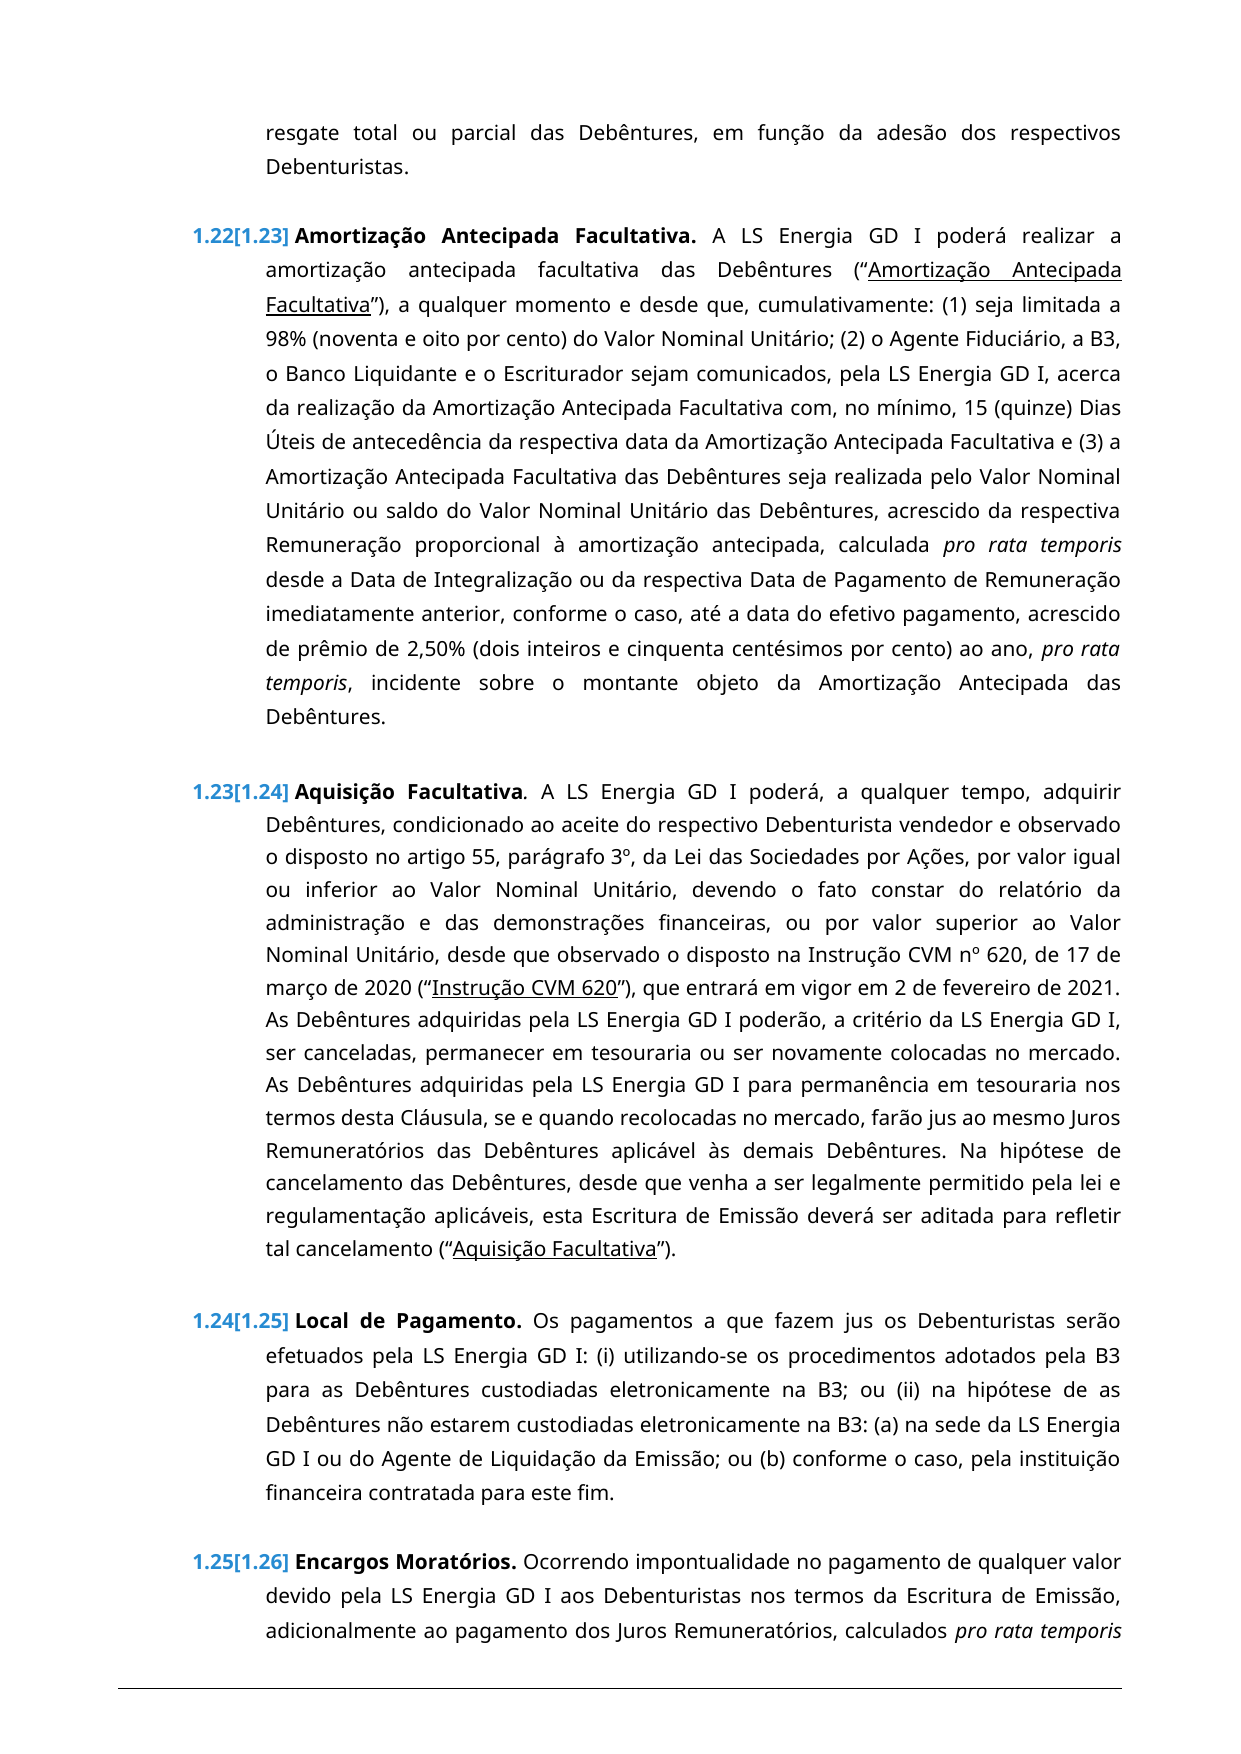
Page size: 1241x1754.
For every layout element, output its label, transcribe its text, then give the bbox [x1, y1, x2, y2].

list Local de Pagamento. Os pagamentos a que fazem jus os Debenturistas serão efetuados pela LS Energia GD I: (i) utilizando-se os procedimentos adotados pela B3 para as Debêntures custodiadas eletronicamente na B3; ou (ii) na hipótese de as Debêntures não estarem custodiadas eletronicamente na B3: (a) na sede da LS Energia GD I ou do Agente de Liquidação da Emissão; ou (b) conforme o caso, pela instituição financeira contratada para este fim. [192, 1307, 1122, 1507]
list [192, 118, 1122, 181]
list Aquisição Facultativa. A LS Energia GD I poderá, a qualquer tempo, adquirir Debêntures, condicionado ao aceite do respectivo Debenturista vendedor e observado o disposto no artigo 55, parágrafo 3º, da Lei das Sociedades por Ações, por valor igual ou inferior ao Valor Nominal Unitário, devendo o fato constar do relatório da administração e das demonstrações financeiras, ou por valor superior ao Valor Nominal Unitário, desde que observado o disposto na Instrução CVM nº 620, de 17 de março de 2020 (“Instrução CVM 620”), que entrará em vigor em 2 de fevereiro de 2021. As Debêntures adquiridas pela LS Energia GD I poderão, a critério da LS Energia GD I, ser canceladas, permanecer em tesouraria ou ser novamente colocadas no mercado. As Debêntures adquiridas pela LS Energia GD I para permanência em tesouraria nos termos desta Cláusula, se e quando recolocadas no mercado, farão jus ao mesmo Juros Remuneratórios das Debêntures aplicável às demais Debêntures. Na hipótese de cancelamento das Debêntures, desde que venha a ser legalmente permitido pela lei e regulamentação aplicáveis, esta Escritura de Emissão deverá ser aditada para refletir tal cancelamento (“Aquisição Facultativa”). [192, 777, 1122, 1262]
list Amortização Antecipada Facultativa. A LS Energia GD I poderá realizar a amortização antecipada facultativa das Debêntures (“Amortização Antecipada Facultativa”), a qualquer momento e desde que, cumulativamente: (1) seja limitada a 98% (noventa e oito por cento) do Valor Nominal Unitário; (2) o Agente Fiduciário, a B3, o Banco Liquidante e o Escriturador sejam comunicados, pela LS Energia GD I, acerca da realização da Amortização Antecipada Facultativa com, no mínimo, 15 (quinze) Dias Úteis de antecedência da respectiva data da Amortização Antecipada Facultativa e (3) a Amortização Antecipada Facultativa das Debêntures seja realizada pelo Valor Nominal Unitário ou saldo do Valor Nominal Unitário das Debêntures, acrescido da respectiva Remuneração proporcional à amortização antecipada, calculada pro rata temporis desde a Data de Integralização ou da respectiva Data de Pagamento de Remuneração imediatamente anterior, conforme o caso, até a data do efetivo pagamento, acrescido de prêmio de 2,50% (dois inteiros e cinquenta centésimos por cento) ao ano, pro rata temporis, incidente sobre o montante objeto da Amortização Antecipada das Debêntures. [192, 221, 1122, 731]
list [192, 1547, 1122, 1644]
